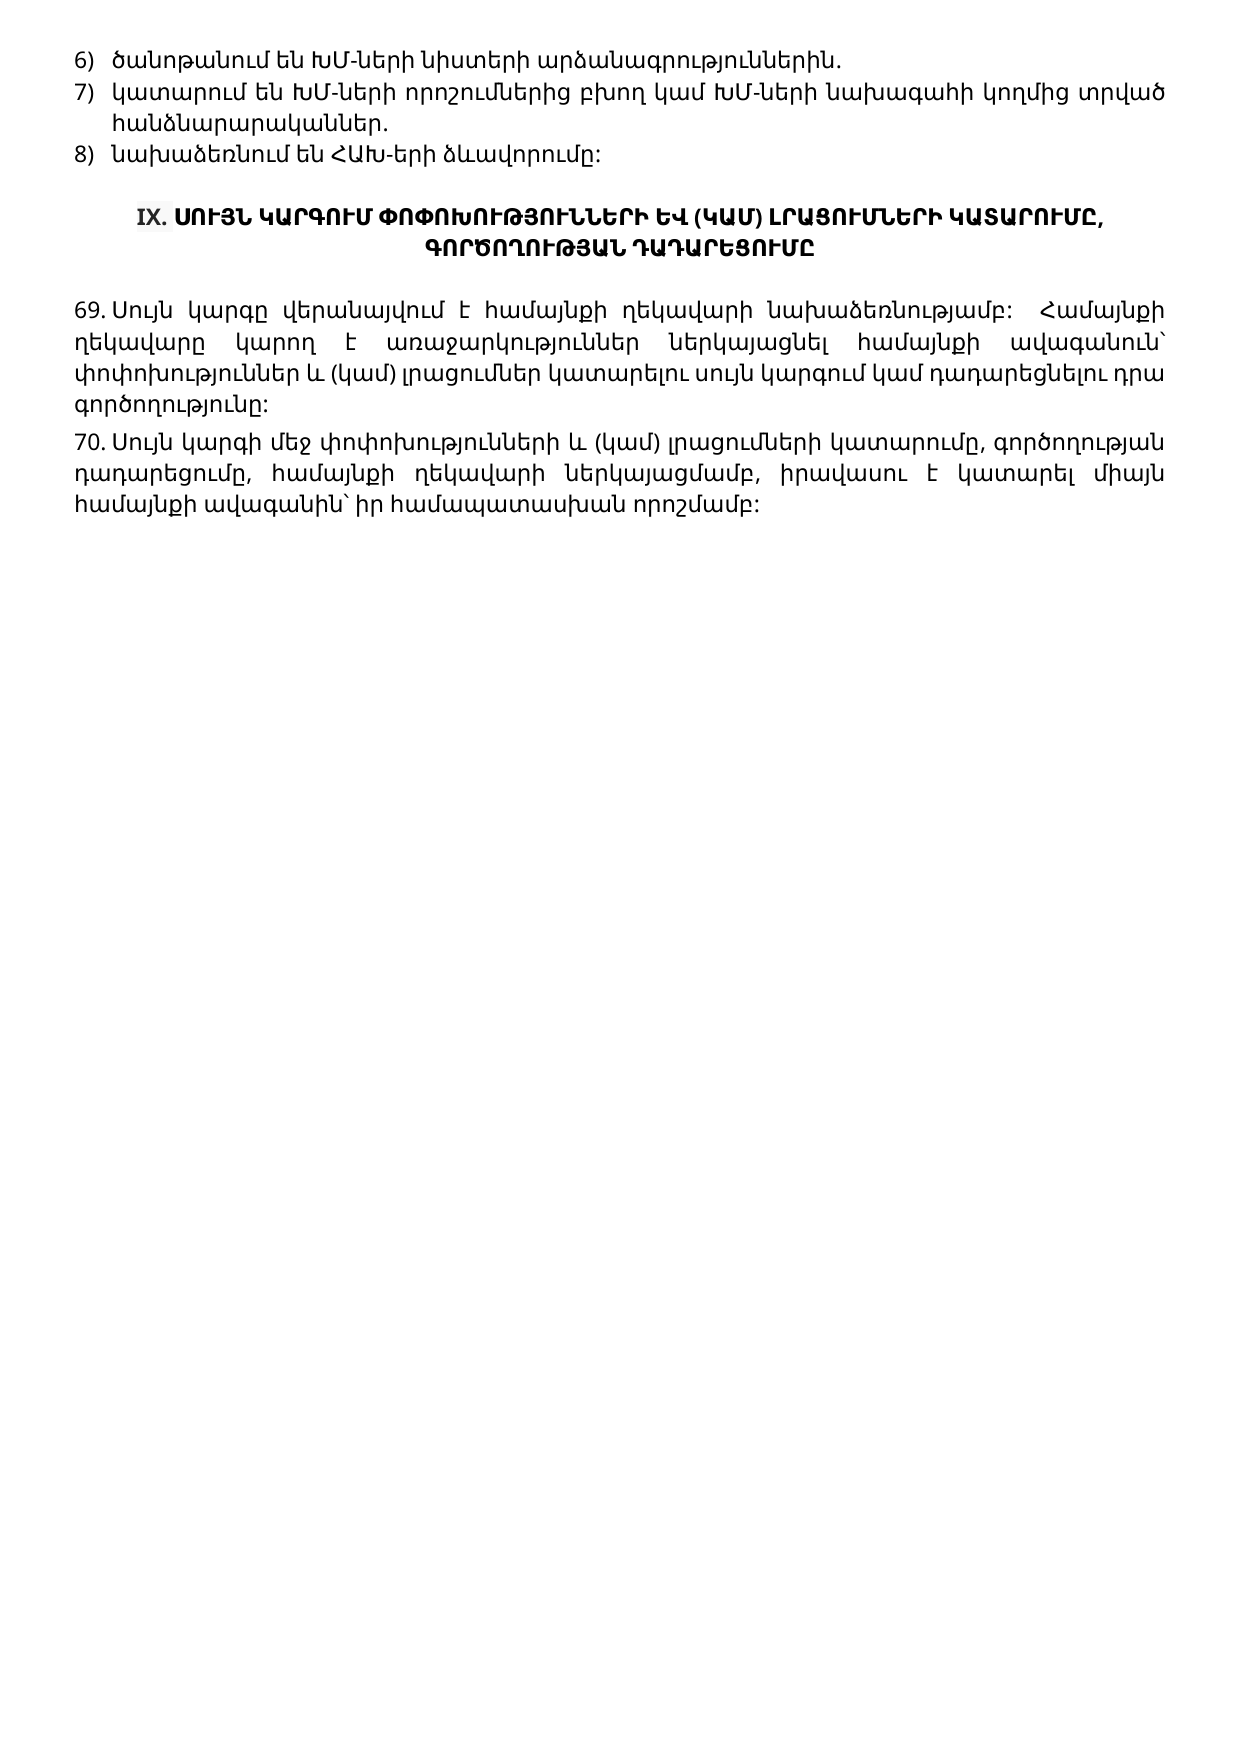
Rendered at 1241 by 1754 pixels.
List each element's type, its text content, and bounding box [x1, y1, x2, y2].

list Սույն կարգը վերանայվում է համայնքի ղեկավարի նախաձեռնությամբ: Համայնքի ղեկավարը կարող է առաջարկություններ ներկայացնել համայնքի ավագանուն՝ փոփոխություններ և (կամ) լրացումներ կատարելու սույն կարգում կամ դադարեցնելու դրա գործողությունը: [74, 294, 1167, 419]
list IX. ՍՈՒՅՆ ԿԱՐԳՈՒՄ ՓՈՓՈԽՈՒԹՅՈՒՆՆԵՐԻ ԵՎ (ԿԱՄ) ԼՐԱՑՈՒՄՆԵՐԻ ԿԱՏԱՐՈՒՄԸ, ԳՈՐԾՈՂՈՒԹՅԱՆ ԴԱԴԱՐԵՑՈՒՄԸ [74, 201, 1167, 263]
list Սույն կարգի մեջ փոփոխությունների և (կամ) լրացումների կատարումը, գործողության դադարեցումը, համայնքի ղեկավարի ներկայացմամբ, իրավասու է կատարել միայն համայնքի ավագանին՝ իր համապատասխան որոշմամբ: [74, 426, 1167, 519]
list կատարում են ԽՄ-ների որոշումներից բխող կամ ԽՄ-ների նախագահի կողմից տրված հանձնարարականներ. [74, 76, 1167, 138]
list ծանոթանում են ԽՄ-ների նիստերի արձանագրություններին. [74, 44, 1167, 76]
list նախաձեռնում են ՀԱԽ-երի ձևավորումը: [74, 138, 1167, 169]
